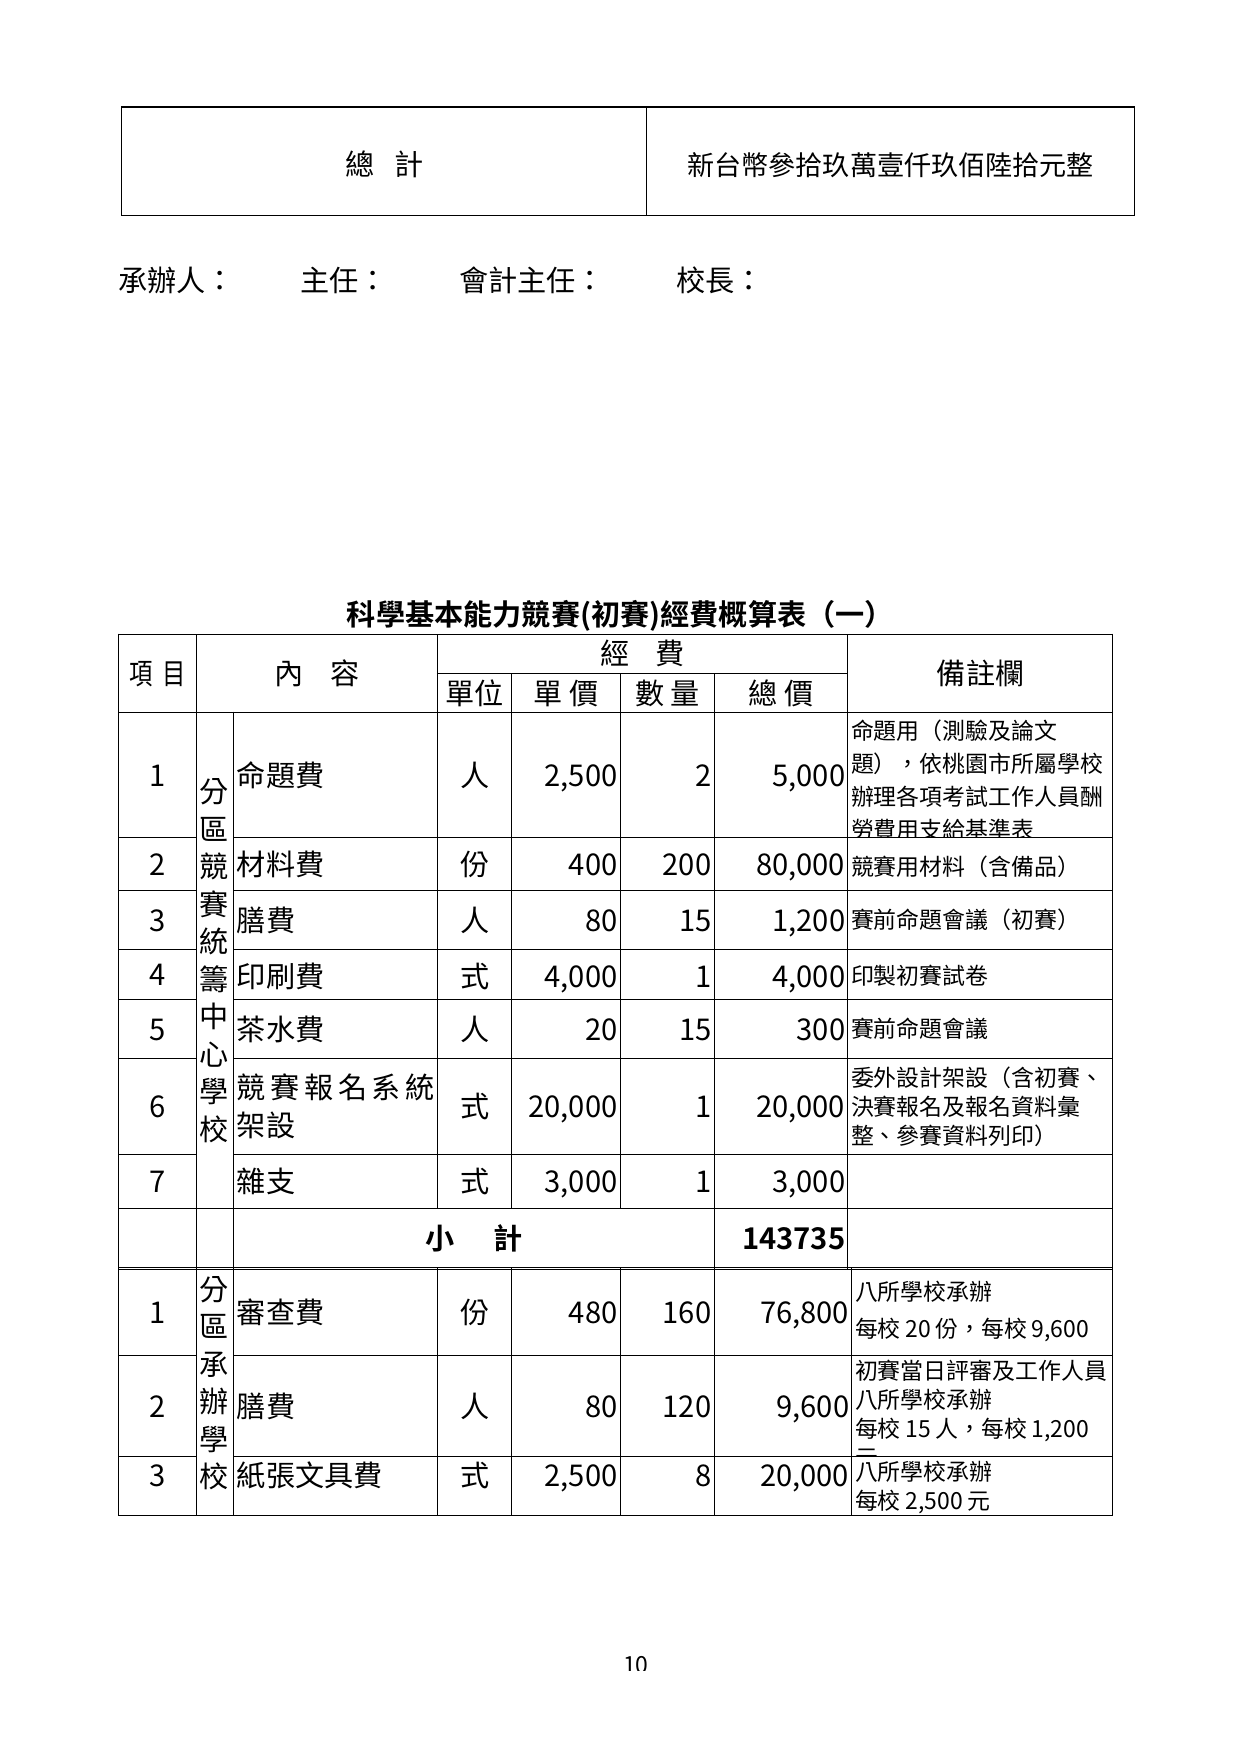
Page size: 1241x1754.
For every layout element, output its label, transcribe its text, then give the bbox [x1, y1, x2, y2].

table_cell 雜支 [234, 1155, 437, 1208]
table_cell 3,000 [715, 1155, 847, 1208]
table_cell [848, 1209, 1112, 1267]
table_cell 15 [621, 891, 714, 949]
table_cell 新台幣參拾玖萬壹仟玖佰陸拾元整 [647, 108, 1134, 215]
table_cell 膳費 [234, 1356, 437, 1456]
table_cell 3 [119, 891, 196, 949]
table_cell 4 [119, 950, 196, 999]
table_cell 480 [512, 1270, 620, 1355]
table_cell 份 [438, 838, 511, 890]
table_cell 76,800 [715, 1270, 851, 1355]
table_cell 4,000 [512, 950, 620, 999]
table_cell 9,600 [715, 1356, 851, 1456]
table_cell 20,000 [715, 1457, 851, 1515]
table_cell 2 [119, 838, 196, 890]
table_cell 膳費 [234, 891, 437, 949]
table_cell 競賽用材料（含備品） [848, 838, 1112, 890]
table_cell [119, 1209, 196, 1267]
table_cell 20 [512, 1000, 620, 1058]
table_cell 80 [512, 891, 620, 949]
table_cell 小 計 [234, 1209, 714, 1267]
table_cell 7 [119, 1155, 196, 1208]
text 科學基本能力競賽(初賽)經費概算表（一） [118, 591, 1122, 633]
table_cell 總 價 [715, 674, 847, 712]
table_cell 5,000 [715, 713, 847, 837]
table_cell 總 計 [122, 108, 646, 215]
table_cell 分區承辦學校 [197, 1270, 233, 1515]
table_cell [848, 1155, 1112, 1208]
table_cell 八所學校承辦 每校20份，每校9,600元 [852, 1270, 1112, 1355]
table_cell 委外設計架設（含初賽、決賽報名及報名資料彙整、參賽資料列印） [848, 1059, 1112, 1154]
table_cell 式 [438, 1155, 511, 1208]
table_cell 茶水費 [234, 1000, 437, 1058]
table_cell 審查費 [234, 1270, 437, 1355]
table_cell 400 [512, 838, 620, 890]
table_cell 2 [621, 713, 714, 837]
table_cell 6 [119, 1059, 196, 1154]
table_cell 式 [438, 1457, 511, 1515]
table_cell 80 [512, 1356, 620, 1456]
table_cell 20,000 [512, 1059, 620, 1154]
table_header 內 容 [197, 635, 437, 712]
table_cell 印刷費 [234, 950, 437, 999]
table_cell 120 [621, 1356, 714, 1456]
table_cell 賽前命題會議 [848, 1000, 1112, 1058]
table_cell 2,500 [512, 1457, 620, 1515]
table_cell 分區競賽統籌中心學校 [197, 713, 233, 1208]
table_cell 1 [621, 1059, 714, 1154]
table_cell 3,000 [512, 1155, 620, 1208]
table_cell 113,500 [715, 1209, 847, 1267]
table_cell 式 [438, 1059, 511, 1154]
table_cell 1 [621, 950, 714, 999]
table_cell 2 [119, 1356, 196, 1456]
table_cell 1 [119, 1270, 196, 1355]
table_cell 材料費 [234, 838, 437, 890]
table_cell 300 [715, 1000, 847, 1058]
table_header 經 費 [438, 635, 847, 673]
table_cell 八所學校承辦 每校2,500元 [852, 1457, 1112, 1515]
table_cell 命題用（測驗及論文題），依桃園市所屬學校辦理各項考試工作人員酬勞費用支給基準表 [848, 713, 1112, 837]
table_cell [197, 1209, 233, 1267]
table_cell 印製初賽試卷 [848, 950, 1112, 999]
table_cell 人 [438, 1000, 511, 1058]
table_cell 單位 [438, 674, 511, 712]
table_cell 命題費 [234, 713, 437, 837]
table_cell 3 [119, 1457, 196, 1515]
table_cell 人 [438, 713, 511, 837]
table_header 項 目 [119, 635, 196, 712]
table_header 備註欄 [848, 635, 1112, 712]
table_cell 式 [438, 950, 511, 999]
table_cell 1 [119, 713, 196, 837]
table_cell 80,000 [715, 838, 847, 890]
table_cell 人 [438, 1356, 511, 1456]
table_cell 160 [621, 1270, 714, 1355]
table_cell 人 [438, 891, 511, 949]
table_cell 份 [438, 1270, 511, 1355]
table_cell 1,200 [715, 891, 847, 949]
table_cell 8 [621, 1457, 714, 1515]
table_cell 4,000 [715, 950, 847, 999]
text 承辦人： 主任： 會計主任： 校長： [118, 258, 1122, 299]
table_cell 15 [621, 1000, 714, 1058]
table_cell 20,000 [715, 1059, 847, 1154]
table_cell 2,500 [512, 713, 620, 837]
table_cell 紙張文具費 [234, 1457, 437, 1515]
table_cell 數 量 [621, 674, 714, 712]
table_cell 單 價 [512, 674, 620, 712]
table_cell 200 [621, 838, 714, 890]
table_cell 賽前命題會議（初賽） [848, 891, 1112, 949]
table_cell 1 [621, 1155, 714, 1208]
table_cell 5 [119, 1000, 196, 1058]
table_cell 競賽報名系統架設 [234, 1059, 437, 1154]
table_cell 初賽當日評審及工作人員八所學校承辦 每校15人，每校1,200元 [852, 1356, 1112, 1456]
